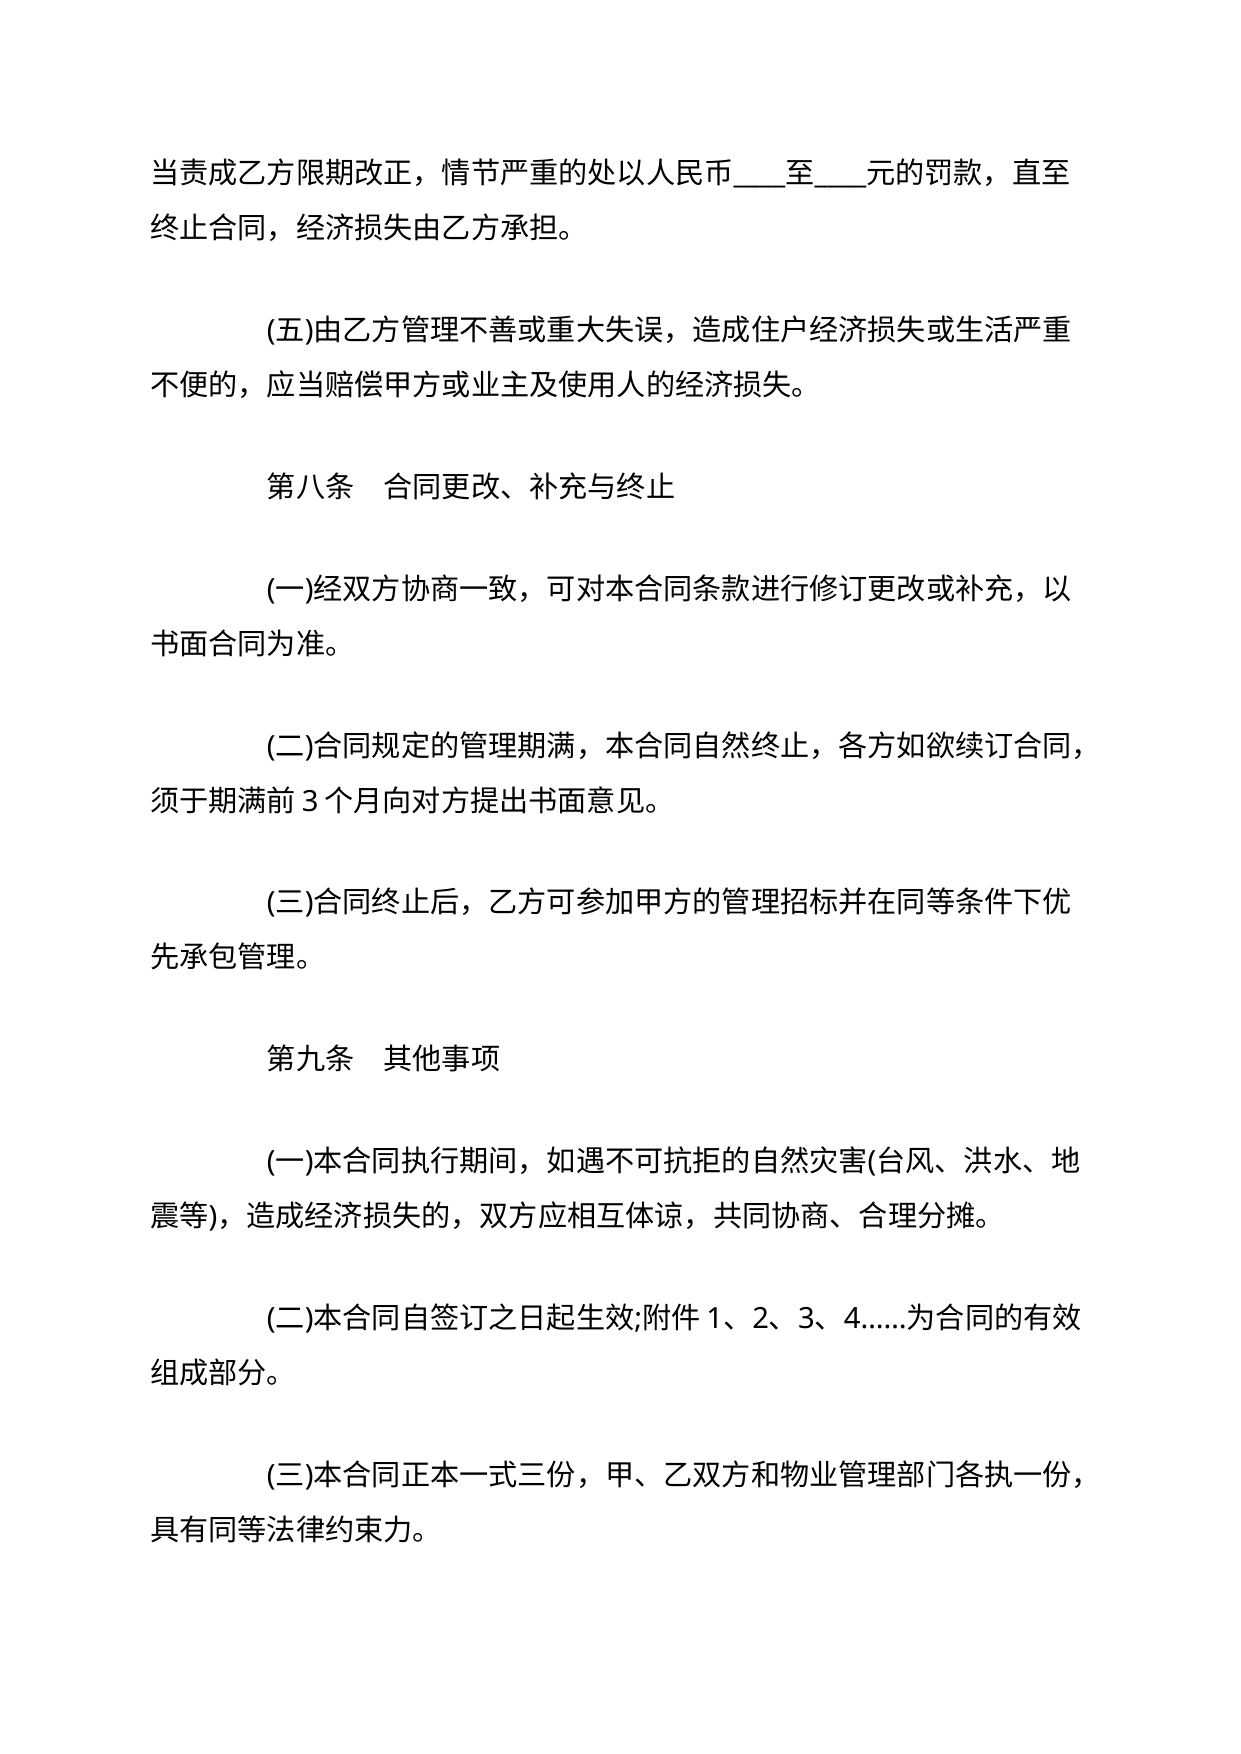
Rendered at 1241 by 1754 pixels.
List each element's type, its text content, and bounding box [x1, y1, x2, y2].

text 第九条 其他事项 [150, 1036, 1090, 1078]
text (三)本合同正本一式三份，甲、乙双方和物业管理部门各执一份，具有同等法律约束力。 [150, 1451, 1090, 1549]
text (一)经双方协商一致，可对本合同条款进行修订更改或补充，以书面合同为准。 [150, 565, 1090, 663]
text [150, 150, 1090, 247]
text (五)由乙方管理不善或重大失误，造成住户经济损失或生活严重不便的，应当赔偿甲方或业主及使用人的经济损失。 [150, 307, 1090, 404]
text 第八条 合同更改、补充与终止 [150, 463, 1090, 506]
text (二)本合同自签订之日起生效;附件1、2、3、4……为合同的有效组成部分。 [150, 1294, 1090, 1392]
text (二)合同规定的管理期满，本合同自然终止，各方如欲续订合同，须于期满前3个月向对方提出书面意见。 [150, 722, 1090, 819]
text (一)本合同执行期间，如遇不可抗拒的自然灾害(台风、洪水、地震等)，造成经济损失的，双方应相互体谅，共同协商、合理分摊。 [150, 1138, 1090, 1235]
text (三)合同终止后，乙方可参加甲方的管理招标并在同等条件下优先承包管理。 [150, 879, 1090, 976]
